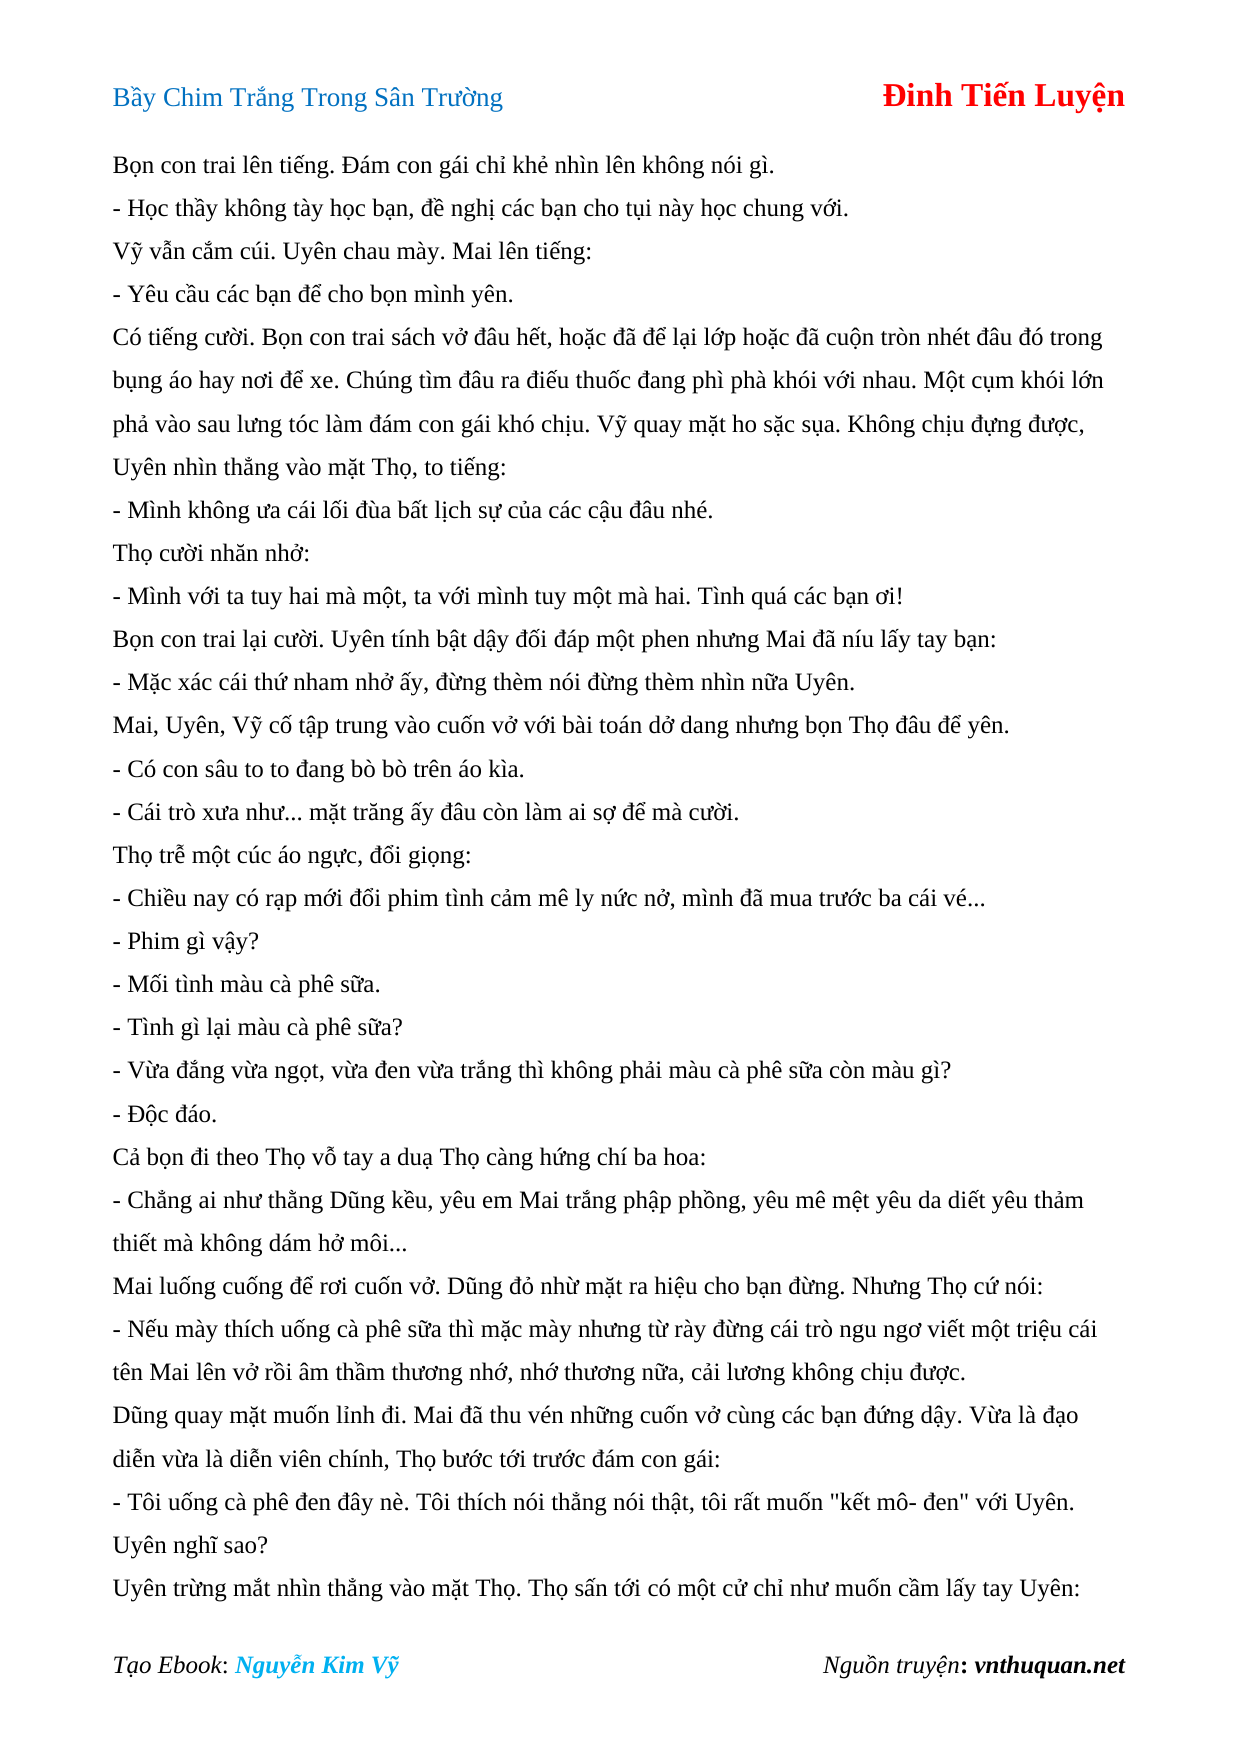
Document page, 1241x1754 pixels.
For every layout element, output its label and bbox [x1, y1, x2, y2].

text [112, 150, 1128, 1602]
